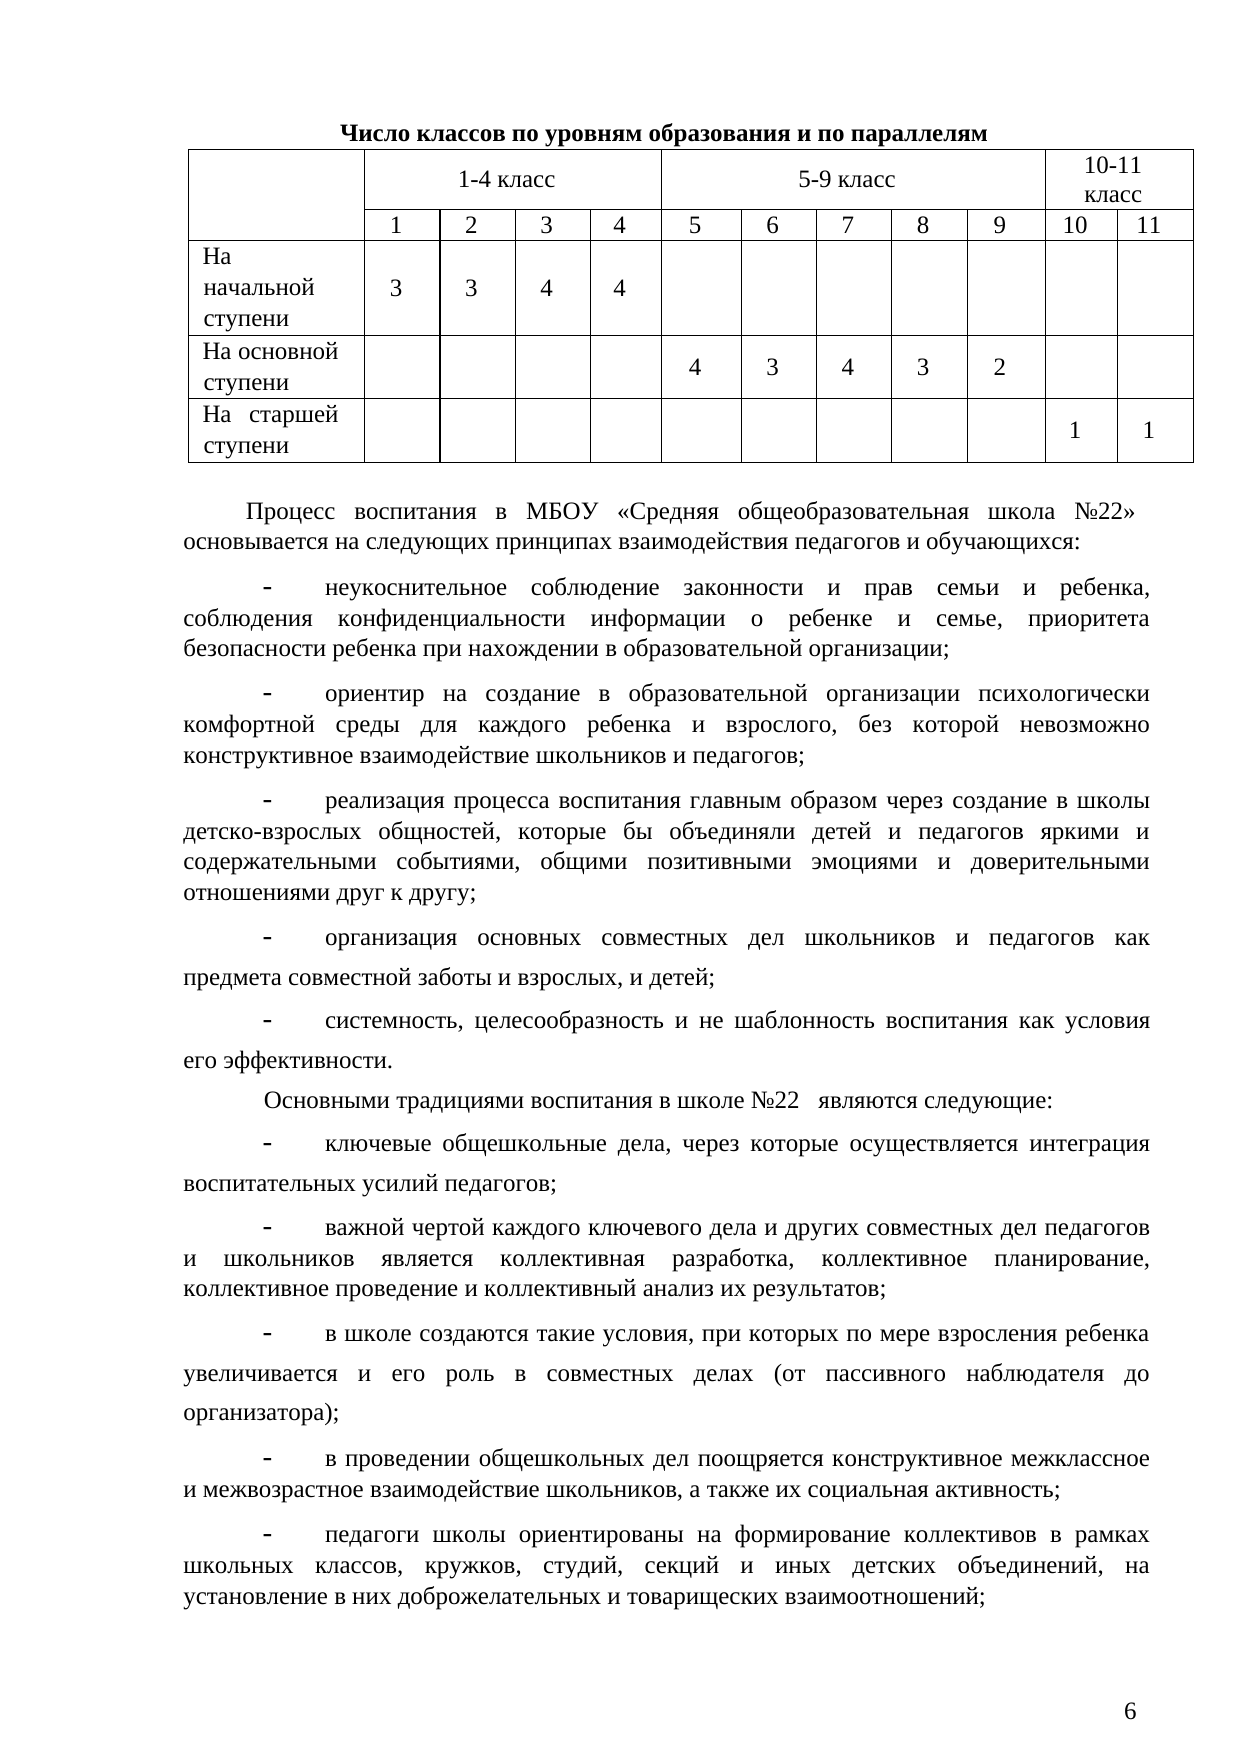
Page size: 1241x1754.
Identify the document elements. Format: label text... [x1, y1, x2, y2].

list системность, целесообразность и не шаблонность воспитания как условия его эффективности. [183, 1002, 1151, 1074]
list в школе создаются такие условия, при которых по мере взросления ребенка увеличивается и его роль в совместных делах (от пассивного наблюдателя до организатора); [183, 1314, 1151, 1426]
table_cell На основной ступени [189, 336, 364, 398]
table_cell [662, 241, 741, 335]
table_cell [662, 399, 741, 462]
table_cell 10 [1046, 210, 1117, 240]
list ключевые общешкольные дела, через которые осуществляется интеграция воспитательных усилий педагогов; [183, 1124, 1151, 1197]
table_cell [365, 336, 439, 398]
table_cell [441, 336, 515, 398]
table_cell 9 [968, 210, 1045, 240]
list педагоги школы ориентированы на формирование коллективов в рамках школьных классов, кружков, студий, секций и иных детских объединений, на установление в них доброжелательных и товарищеских взаимоотношений; [183, 1515, 1151, 1610]
table_cell 5 [662, 210, 741, 240]
table_cell 3 [892, 336, 967, 398]
table_cell [1046, 336, 1117, 398]
table_cell [591, 399, 661, 462]
table_cell [892, 399, 967, 462]
list важной чертой каждого ключевого дела и других совместных дел педагогов и школьников является коллективная разработка, коллективное планирование, коллективное проведение и коллективный анализ их результатов; [183, 1208, 1151, 1302]
table_cell [968, 399, 1045, 462]
list в проведении общешкольных дел поощряется конструктивное межклассное и межвозрастное взаимодействие школьников, а также их социальная активность; [183, 1439, 1151, 1503]
table_header 10-11 класс [1046, 150, 1193, 209]
table_cell 2 [968, 336, 1045, 398]
table_cell 4 [516, 241, 590, 335]
table_cell [1046, 241, 1117, 335]
list организация основных совместных дел школьников и педагогов как предмета совместной заботы и взрослых, и детей; [183, 918, 1151, 991]
table_cell 11 [1118, 210, 1193, 240]
table_cell [742, 399, 816, 462]
table_cell [1118, 336, 1193, 398]
table_cell 1 [1046, 399, 1117, 462]
table_cell 4 [817, 336, 891, 398]
table_cell На начальной ступени [189, 241, 364, 335]
table_cell 4 [591, 241, 661, 335]
table_cell [1118, 241, 1193, 335]
table_cell [591, 336, 661, 398]
text Процесс воспитания в МБОУ «Средняя общеобразовательная школа №22» основывается на следующих принципах взаимодействия педагогов и обучающихся: [183, 496, 1136, 555]
table_cell 4 [591, 210, 661, 240]
subtitle Число классов по уровням образования и по параллелям [177, 118, 1136, 147]
table_cell [516, 336, 590, 398]
table_cell 4 [662, 336, 741, 398]
table_cell 1 [1118, 399, 1193, 462]
table_cell 6 [742, 210, 816, 240]
table_cell [742, 241, 816, 335]
table_cell 1 [365, 210, 439, 240]
table_header 1-4 класс [365, 150, 661, 209]
table_header 5-9 класс [662, 150, 1045, 209]
table_cell На старшей ступени [189, 399, 364, 462]
table_cell [892, 241, 967, 335]
table_cell 7 [817, 210, 891, 240]
table_cell 3 [441, 241, 515, 335]
table_cell 2 [441, 210, 515, 240]
table_cell 3 [516, 210, 590, 240]
table_cell [365, 399, 439, 462]
table_header [189, 150, 364, 240]
list неукоснительное соблюдение законности и прав семьи и ребенка, соблюдения конфиденциальности информации о ребенке и семье, приоритета безопасности ребенка при нахождении в образовательной организации; [183, 568, 1151, 662]
table_cell [516, 399, 590, 462]
text Основными традициями воспитания в школе №22 являются следующие: [264, 1085, 1150, 1114]
list ориентир на создание в образовательной организации психологически комфортной среды для каждого ребенка и взрослого, без которой невозможно конструктивное взаимодействие школьников и педагогов; [183, 674, 1151, 768]
table_cell [441, 399, 515, 462]
table_cell [968, 241, 1045, 335]
list реализация процесса воспитания главным образом через создание в школы детско-взрослых общностей, которые бы объединяли детей и педагогов яркими и содержательными событиями, общими позитивными эмоциями и доверительными отношениями друг к другу; [183, 781, 1151, 906]
table_cell [817, 241, 891, 335]
table_cell [817, 399, 891, 462]
table_cell 3 [742, 336, 816, 398]
table_cell 3 [365, 241, 439, 335]
table_cell 8 [892, 210, 967, 240]
